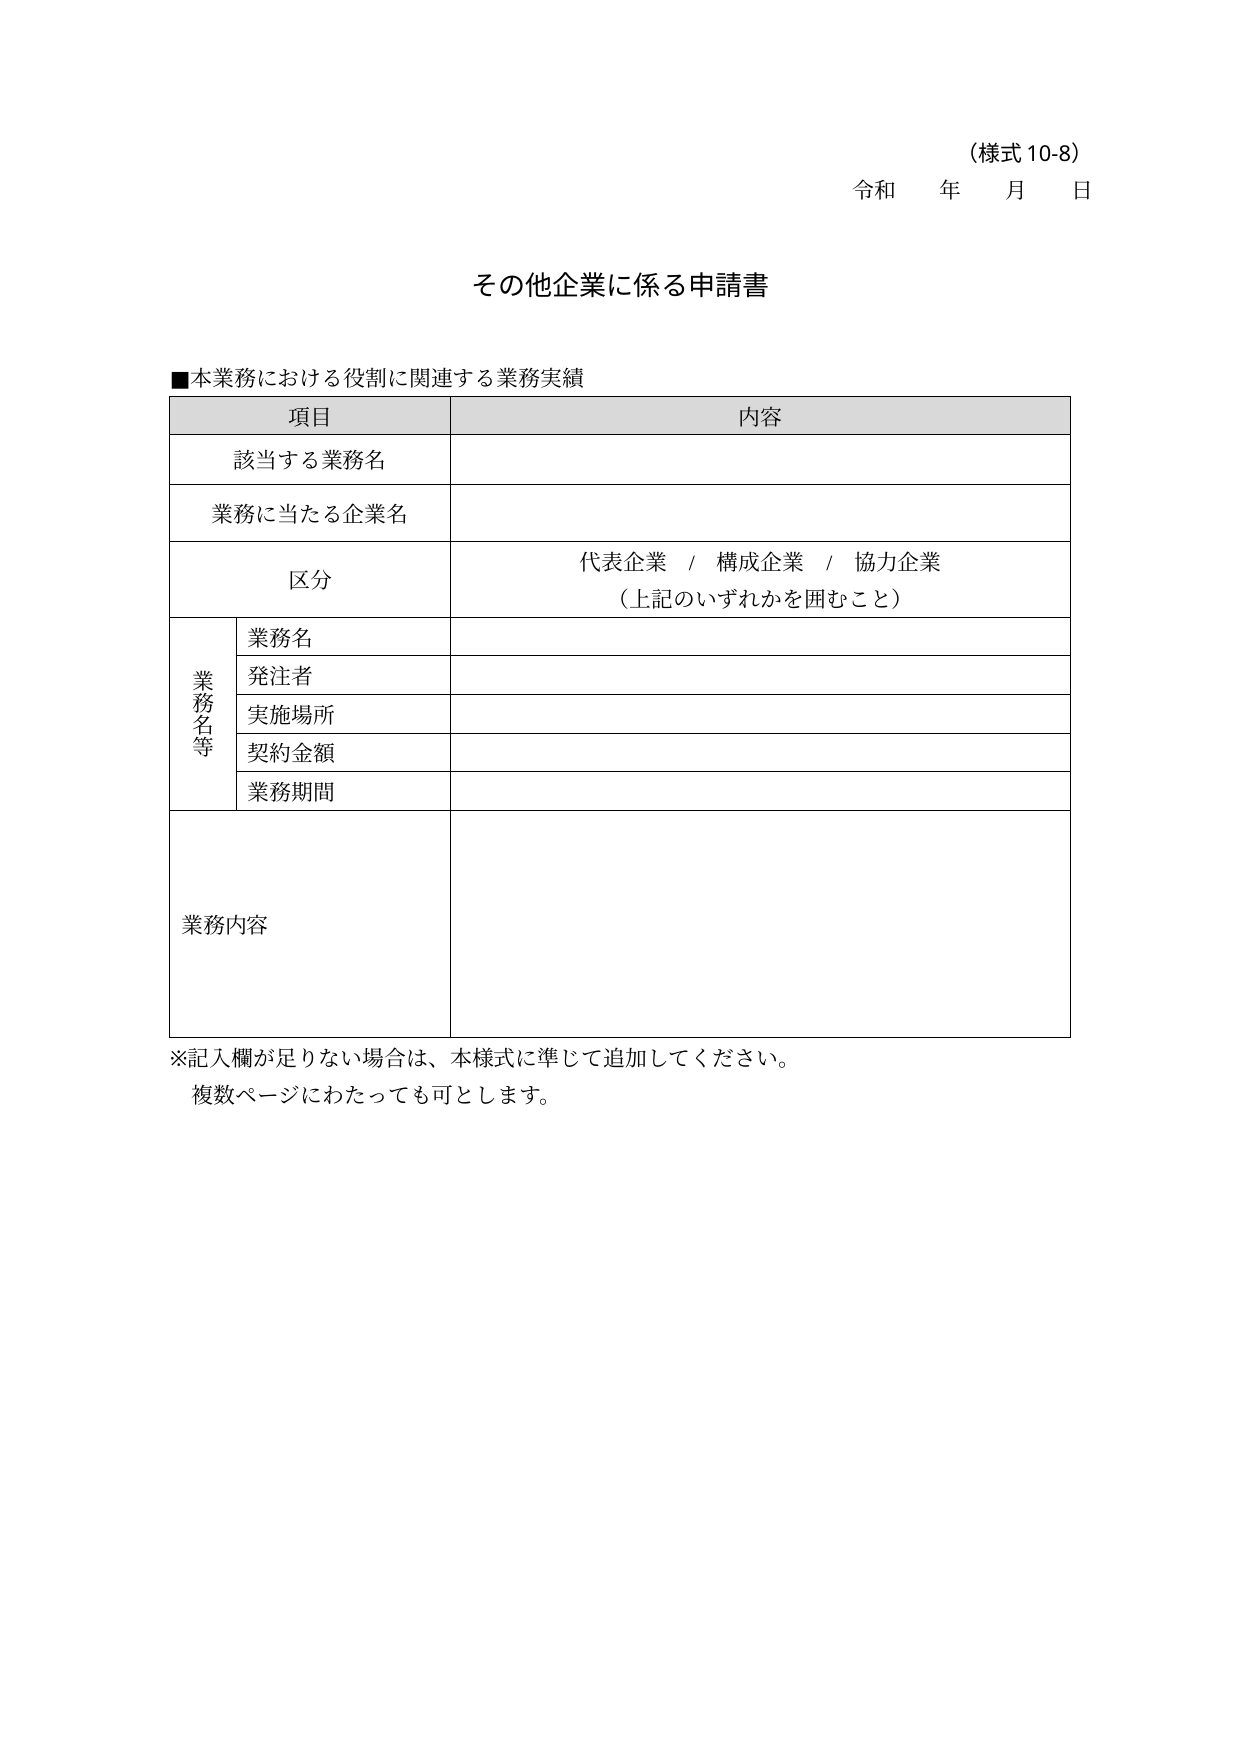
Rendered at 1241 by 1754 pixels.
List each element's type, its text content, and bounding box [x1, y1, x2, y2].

text ※記入欄が足りない場合は、本様式に準じて追加してください。 [169, 1038, 1092, 1076]
subtitle （様式10-8） [148, 133, 1092, 171]
table_cell 業務名 [237, 618, 450, 655]
text ■本業務における役割に関連する業務実績 [148, 358, 1092, 396]
table_cell [451, 772, 1070, 809]
table_cell 業務内容 [170, 811, 450, 1037]
table_cell 該当する業務名 [170, 435, 450, 483]
table_cell 業務期間 [237, 772, 450, 809]
table_cell 業務名等 [170, 618, 236, 809]
table_cell [451, 618, 1070, 655]
subtitle その他企業に係る申請書 [148, 246, 1092, 321]
table_cell 実施場所 [237, 695, 450, 732]
table_cell [451, 695, 1070, 732]
table_header 内容 [451, 397, 1070, 434]
text 複数ページにわたっても可とします。 [169, 1076, 1092, 1113]
table_cell 契約金額 [237, 734, 450, 771]
table_header 項目 [170, 397, 450, 434]
table_cell [451, 734, 1070, 771]
table_cell [451, 656, 1070, 694]
table_cell [451, 435, 1070, 483]
table_cell 代表企業 / 構成企業 / 協力企業 （上記のいずれかを囲むこと） [451, 542, 1070, 617]
table_cell 区分 [170, 542, 450, 617]
table_cell 業務に当たる企業名 [170, 485, 450, 541]
table_cell [451, 811, 1070, 1037]
table_cell 発注者 [237, 656, 450, 694]
text 令和 年 月 日 [148, 171, 1092, 208]
table_cell [451, 485, 1070, 541]
